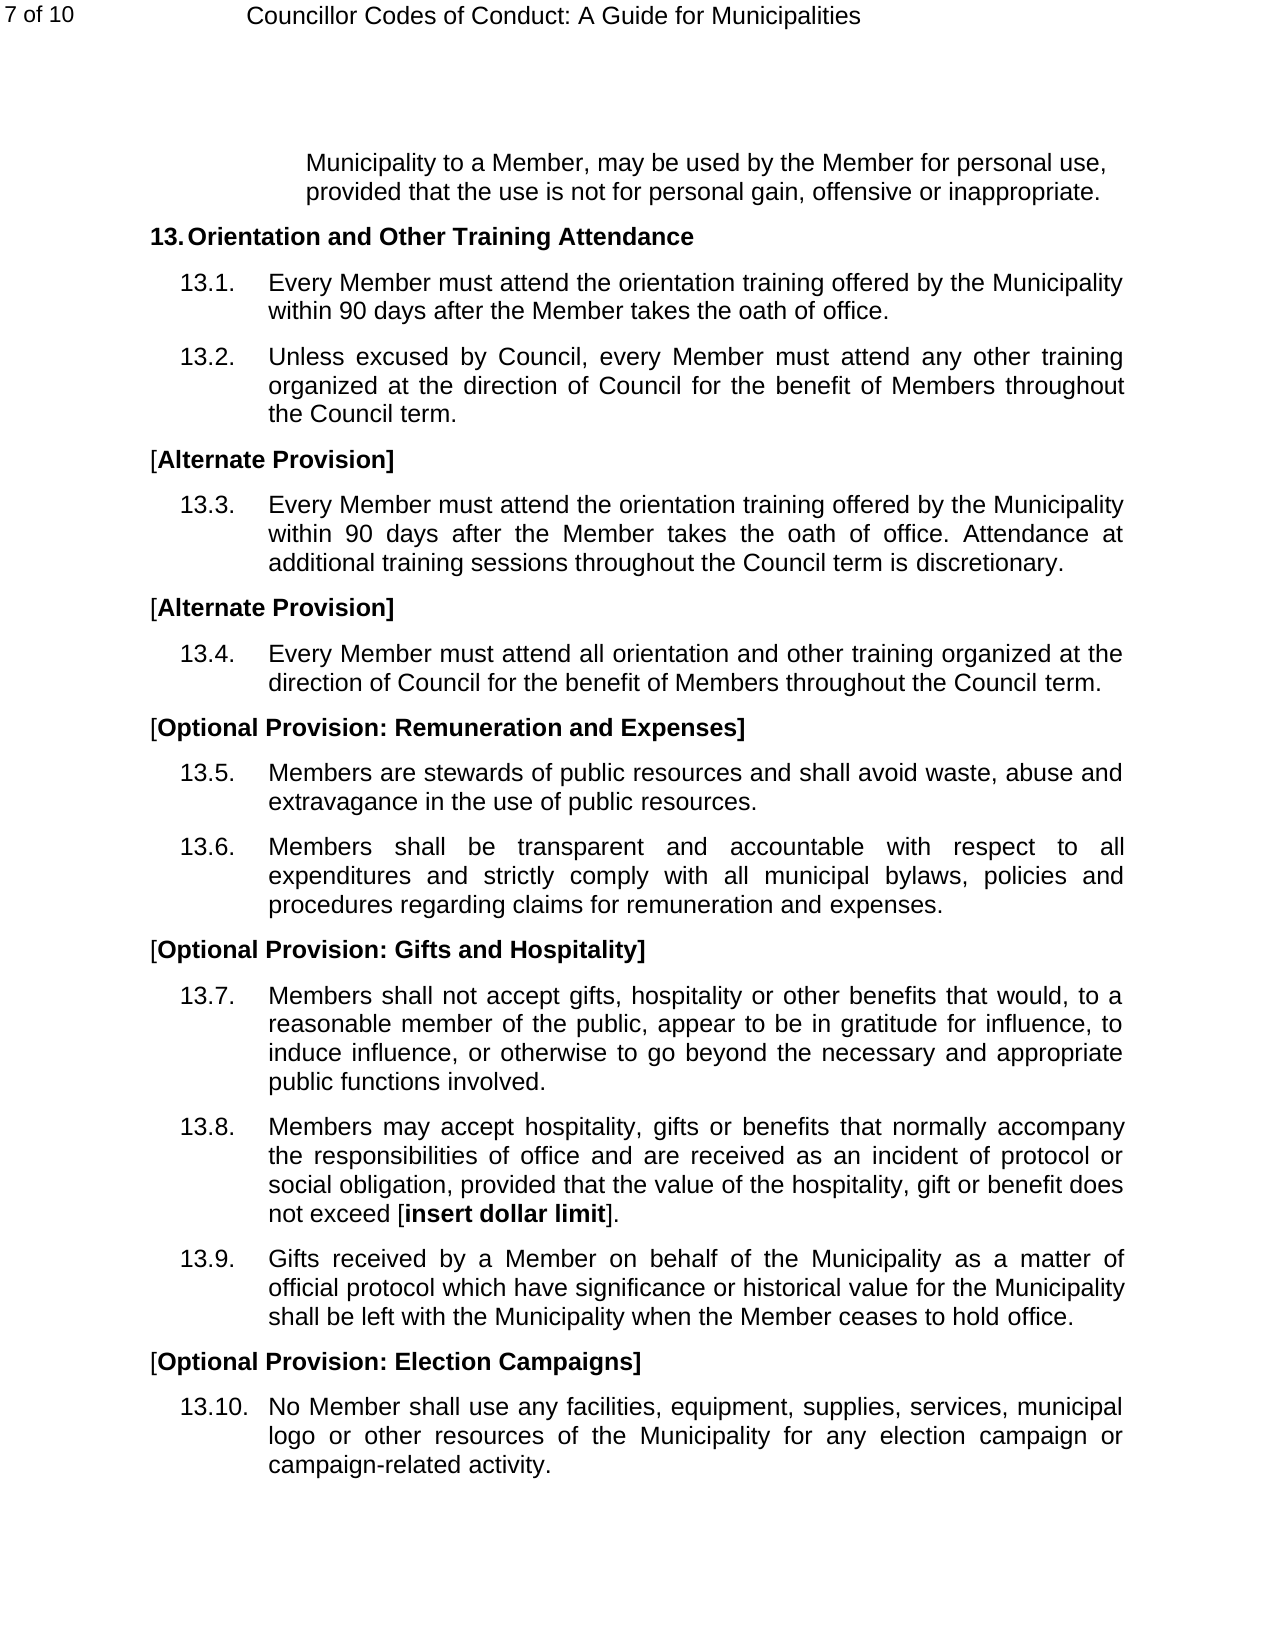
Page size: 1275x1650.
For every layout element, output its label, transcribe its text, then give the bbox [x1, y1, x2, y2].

list Every Member must attend the orientation training offered by the Municipality within 90 days after the Member takes the oath of office. Attendance at additional training sessions throughout the Council term is discretionary. [179, 490, 1125, 576]
subtitle [Alternate Provision] [150, 593, 1139, 622]
list Every Member must attend all orientation and other training organized at the direction of Council for the benefit of Members throughout the Council term. [179, 639, 1125, 696]
list Members shall not accept gifts, hospitality or other benefits that would, to a reasonable member of the public, appear to be in gratitude for influence, to induce influence, or otherwise to go beyond the necessary and appropriate public functions involved. [179, 981, 1124, 1096]
list Members shall be transparent and accountable with respect to all expenditures and strictly comply with all municipal bylaws, policies and procedures regarding claims for remuneration and expenses. [179, 832, 1125, 918]
list Gifts received by a Member on behalf of the Municipality as a matter of official protocol which have significance or historical value for the Municipality shall be left with the Municipality when the Member ceases to hold office. [179, 1244, 1125, 1330]
list Unless excused by Council, every Member must attend any other training organized at the direction of Council for the benefit of Members throughout the Council term. [179, 342, 1125, 428]
subtitle [Optional Provision: Election Campaigns] [150, 1347, 1139, 1376]
list Members may accept hospitality, gifts or benefits that normally accompany the responsibilities of office and are received as an incident of protocol or social obligation, provided that the value of the hospitality, gift or benefit does not exceed [insert dollar limit]. [179, 1112, 1125, 1227]
list Members are stewards of public resources and shall avoid waste, abuse and extravagance in the use of public resources. [179, 758, 1124, 816]
subtitle [Alternate Provision] [150, 445, 1139, 474]
subtitle Orientation and Other Training Attendance [150, 222, 1139, 251]
list No Member shall use any facilities, equipment, supplies, services, municipal logo or other resources of the Municipality for any election campaign or campaign-related activity. [179, 1392, 1124, 1479]
subtitle [Optional Provision: Gifts and Hospitality] [150, 935, 1139, 964]
subtitle [Optional Provision: Remuneration and Expenses] [150, 713, 1139, 741]
text Municipality to a Member, may be used by the Member for personal use, provided that the use is not for personal gain, offensive or inappropriate. [306, 148, 1139, 206]
list Every Member must attend the orientation training offered by the Municipality within 90 days after the Member takes the oath of office. [179, 268, 1124, 325]
